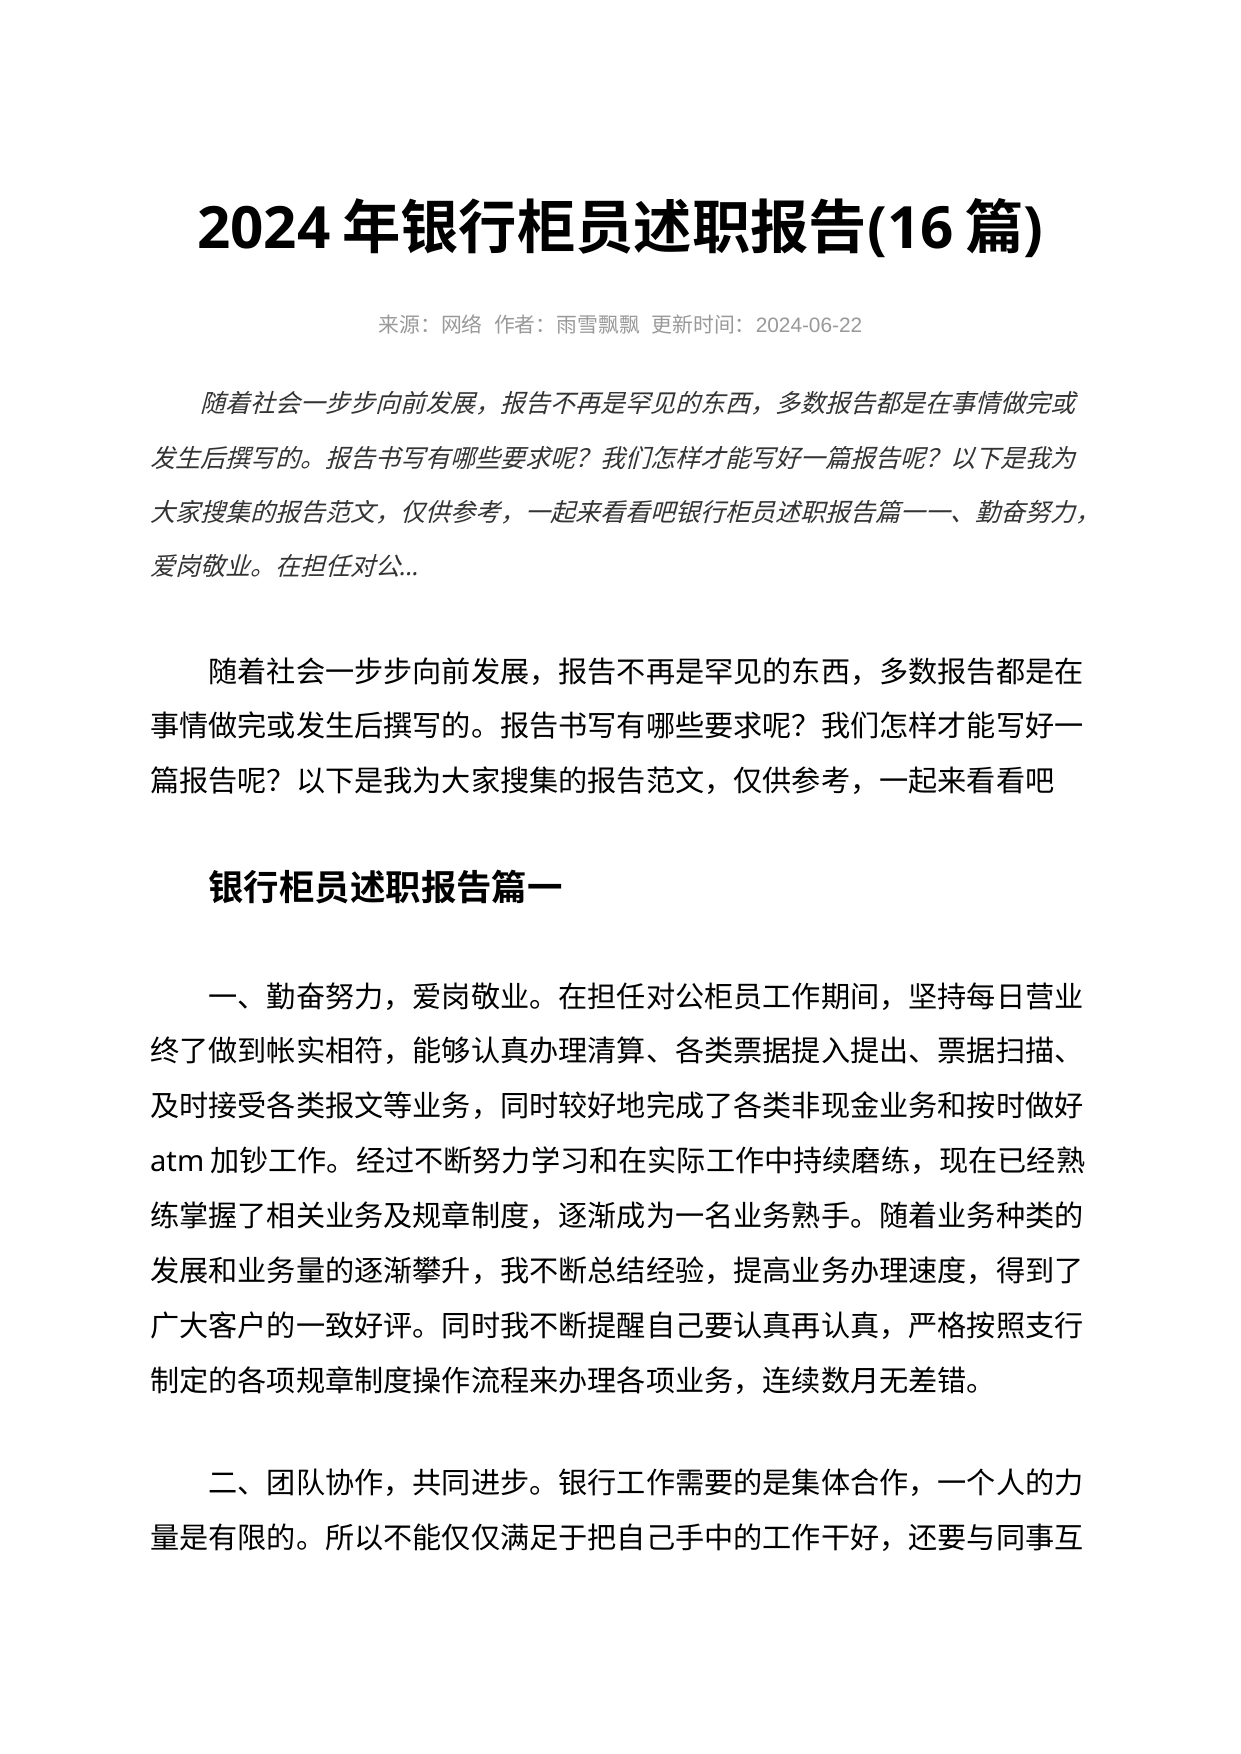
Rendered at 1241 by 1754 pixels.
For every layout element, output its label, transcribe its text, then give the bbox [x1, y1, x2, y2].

text 随着社会一步步向前发展，报告不再是罕见的东西，多数报告都是在事情做完或发生后撰写的。报告书写有哪些要求呢？我们怎样才能写好一篇报告呢？以下是我为大家搜集的报告范文，仅供参考，一起来看看吧 [150, 648, 1090, 800]
text 银行柜员述职报告篇一 [150, 860, 1090, 911]
subtitle 2024年银行柜员述职报告(16篇) [150, 181, 1090, 266]
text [150, 1459, 1090, 1556]
text 一、勤奋努力，爱岗敬业。在担任对公柜员工作期间，坚持每日营业终了做到帐实相符，能够认真办理清算、各类票据提入提出、票据扫描、及时接受各类报文等业务，同时较好地完成了各类非现金业务和按时做好atm加钞工作。经过不断努力学习和在实际工作中持续磨练，现在已经熟练掌握了相关业务及规章制度，逐渐成为一名业务熟手。随着业务种类的发展和业务量的逐渐攀升，我不断总结经验，提高业务办理速度，得到了广大客户的一致好评。同时我不断提醒自己要认真再认真，严格按照支行制定的各项规章制度操作流程来办理各项业务，连续数月无差错。 [150, 973, 1090, 1400]
text 随着社会一步步向前发展，报告不再是罕见的东西，多数报告都是在事情做完或发生后撰写的。报告书写有哪些要求呢？我们怎样才能写好一篇报告呢？以下是我为大家搜集的报告范文，仅供参考，一起来看看吧银行柜员述职报告篇一一、勤奋努力，爱岗敬业。在担任对公... [150, 384, 1090, 583]
text 来源：网络 作者：雨雪飘飘 更新时间：2024-06-22 [150, 313, 1090, 337]
